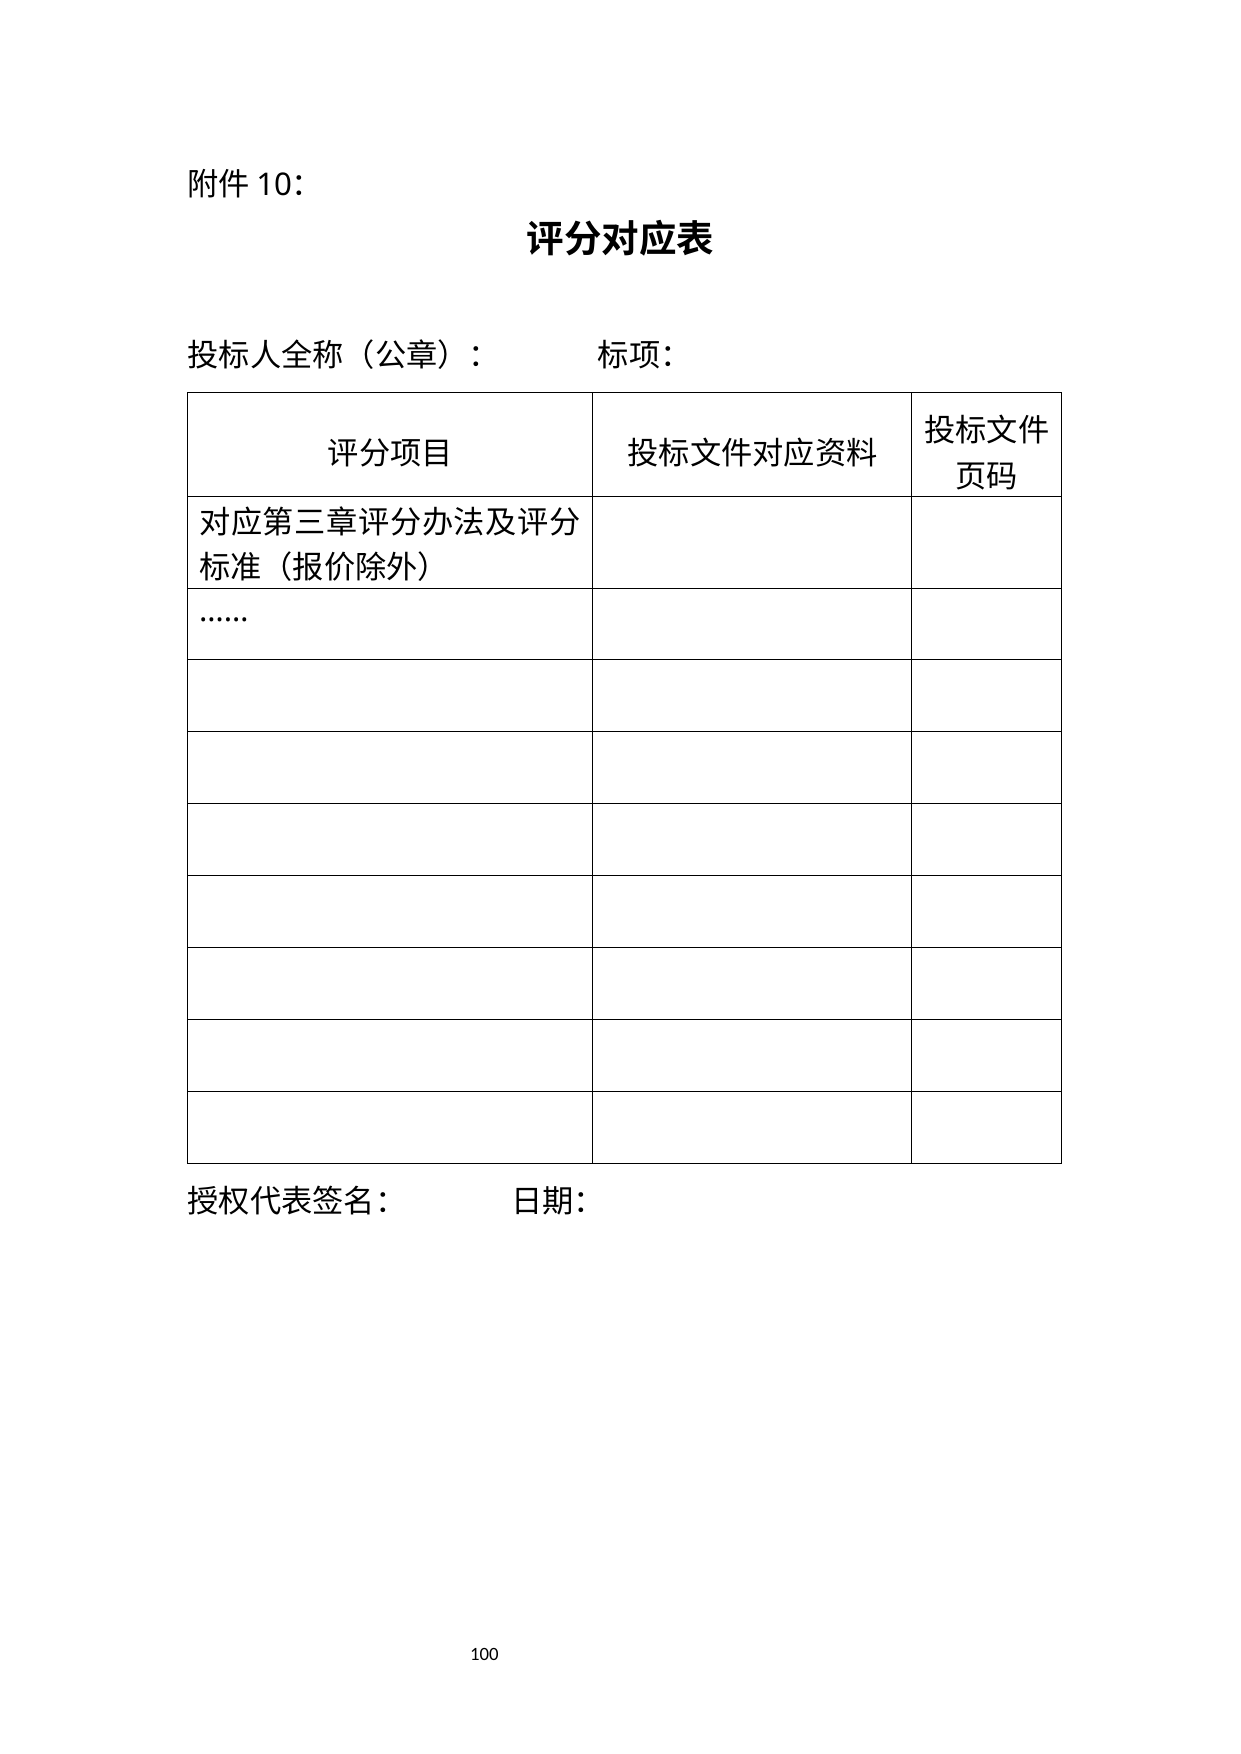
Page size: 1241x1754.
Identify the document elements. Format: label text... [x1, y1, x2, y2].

table_cell [912, 589, 1061, 659]
table_cell [912, 660, 1061, 731]
text 投标人全称（公章）： 标项： [187, 330, 1053, 375]
text 附件10： [187, 159, 1053, 204]
table_cell [593, 589, 911, 659]
table_cell [912, 948, 1061, 1019]
table_header 投标文件页码 [912, 393, 1061, 496]
table_cell [593, 660, 911, 731]
text 评分对应表 [187, 209, 1053, 264]
table_cell [188, 732, 592, 803]
table_cell [593, 876, 911, 947]
table_cell [912, 1020, 1061, 1091]
table_cell [188, 1092, 592, 1162]
table_cell [912, 1092, 1061, 1162]
table_cell [912, 732, 1061, 803]
table_cell [912, 497, 1061, 587]
table_cell [188, 804, 592, 875]
table_cell [593, 1020, 911, 1091]
table_cell [593, 497, 911, 587]
table_cell …… [188, 589, 592, 659]
table_cell [593, 1092, 911, 1162]
table_cell [912, 876, 1061, 947]
text 授权代表签名： 日期： [187, 1176, 1053, 1221]
table_cell [912, 804, 1061, 875]
table_cell [593, 948, 911, 1019]
table_cell [188, 948, 592, 1019]
table_cell [188, 1020, 592, 1091]
table_cell [188, 876, 592, 947]
table_header 投标文件对应资料 [593, 393, 911, 496]
table_cell 对应第三章评分办法及评分标准（报价除外） [188, 497, 592, 587]
table_cell [593, 804, 911, 875]
table_cell [593, 732, 911, 803]
table_cell [188, 660, 592, 731]
table_header 评分项目 [188, 393, 592, 496]
